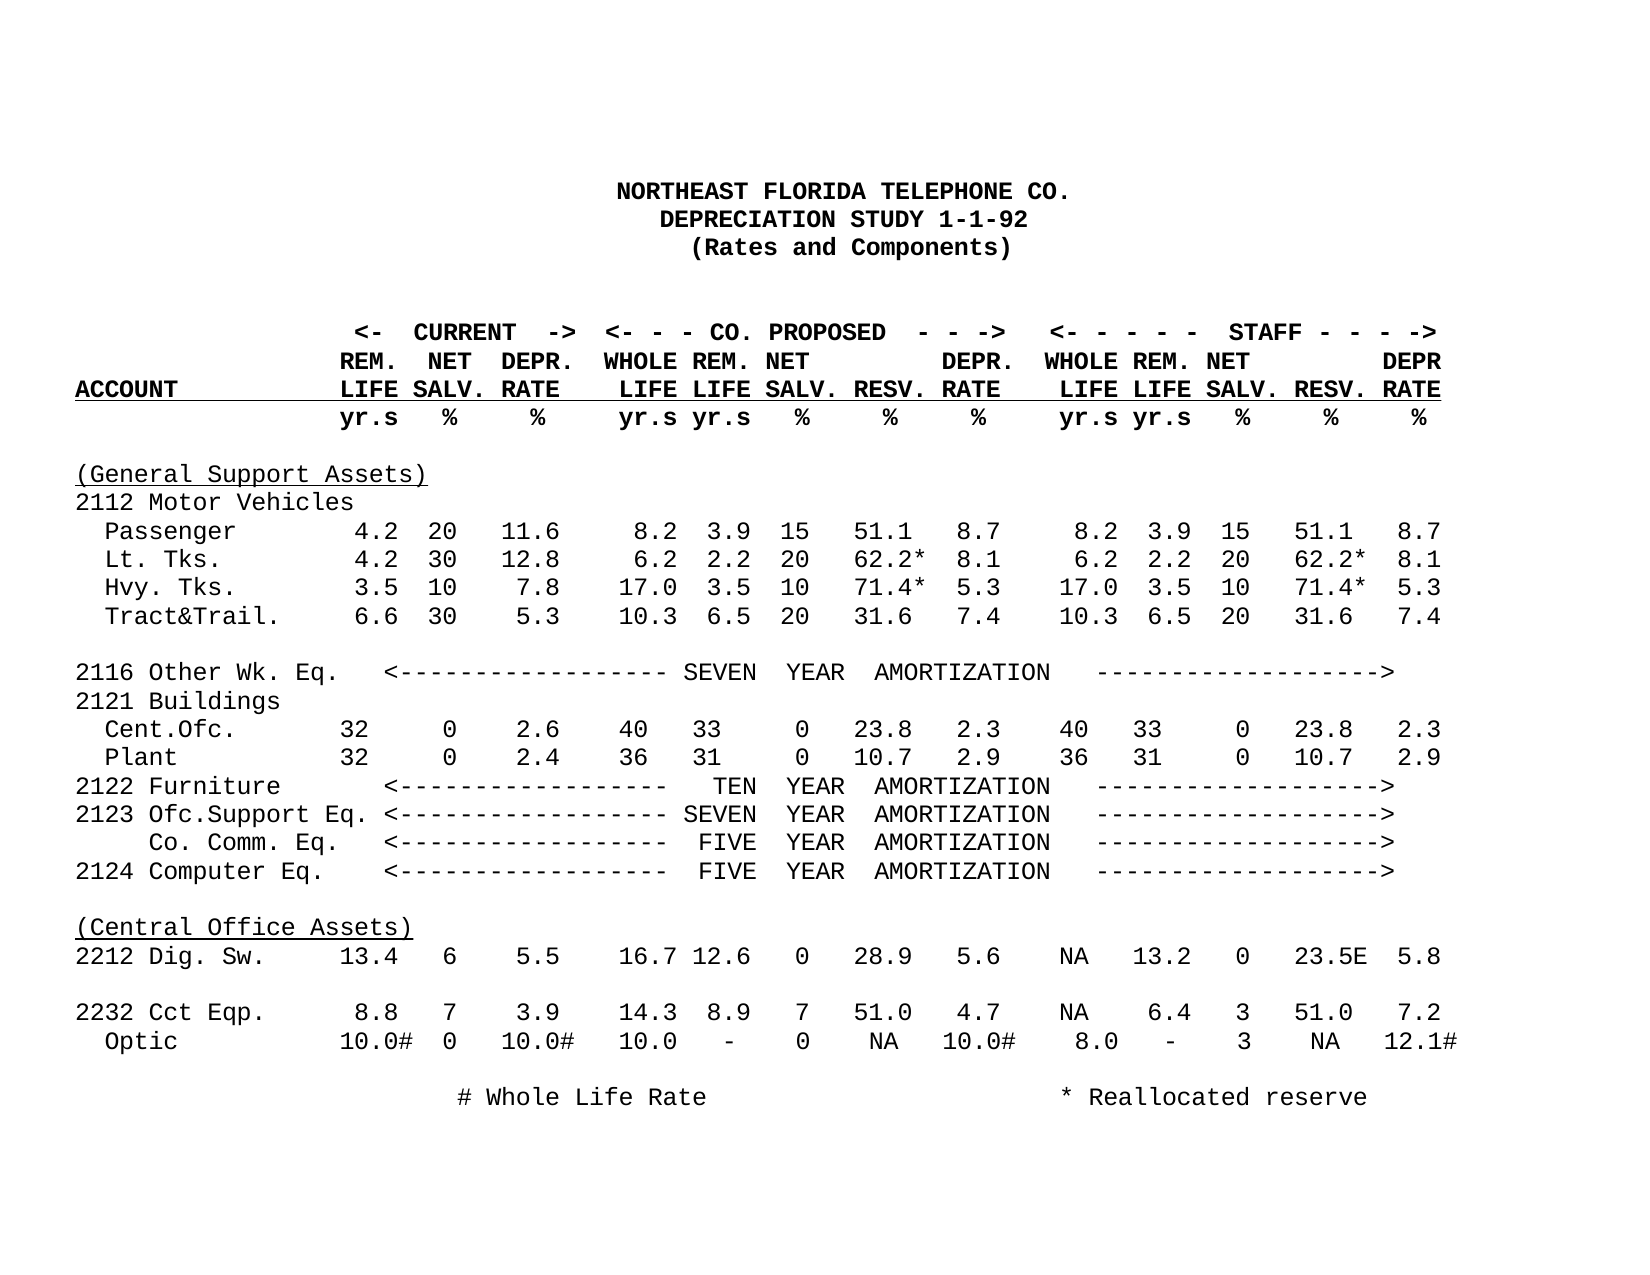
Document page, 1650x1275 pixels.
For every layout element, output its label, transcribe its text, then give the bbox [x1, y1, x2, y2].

text (Central Office Assets) [75, 915, 1612, 943]
text (Rates and Components) [75, 235, 1612, 263]
text <- CURRENT -> <- - - CO. PROPOSED - - -> <- - - - - STAFF - - - -> [75, 320, 1612, 348]
text REM. NET DEPR. WHOLE REM. NET DEPR. WHOLE REM. NET DEPR [75, 348, 1612, 377]
text 2116 Other Wk. Eq. <------------------ SEVEN YEAR AMORTIZATION -------------------> [75, 660, 1612, 688]
text Lt. Tks. 4.2 30 12.8 6.2 2.2 20 62.2* 8.1 6.2 2.2 20 62.2* 8.1 [75, 547, 1612, 575]
text Plant 32 0 2.4 36 31 0 10.7 2.9 36 31 0 10.7 2.9 [75, 745, 1612, 773]
text NORTHEAST FLORIDA TELEPHONE CO. [150, 178, 1612, 207]
text Co. Comm. Eq. <------------------ FIVE YEAR AMORTIZATION -------------------> [75, 830, 1612, 858]
text 2232 Cct Eqp. 8.8 7 3.9 14.3 8.9 7 51.0 4.7 NA 6.4 3 51.0 7.2 [75, 1000, 1612, 1028]
text # Whole Life Rate * Reallocated reserve [75, 1085, 1612, 1113]
text yr.s % % yr.s yr.s % % % yr.s yr.s % % % [75, 405, 1612, 433]
text ACCOUNT LIFE SALV. RATE LIFE LIFE SALV. RESV. RATE LIFE LIFE SALV. RESV. RATE [75, 377, 1612, 405]
text Hvy. Tks. 3.5 10 7.8 17.0 3.5 10 71.4* 5.3 17.0 3.5 10 71.4* 5.3 [75, 575, 1612, 603]
text 2212 Dig. Sw. 13.4 6 5.5 16.7 12.6 0 28.9 5.6 NA 13.2 0 23.5E 5.8 [75, 943, 1612, 972]
text DEPRECIATION STUDY 1-1-92 [75, 207, 1612, 235]
text 2122 Furniture <------------------ TEN YEAR AMORTIZATION -------------------> [75, 773, 1612, 802]
text Tract&Trail. 6.6 30 5.3 10.3 6.5 20 31.6 7.4 10.3 6.5 20 31.6 7.4 [75, 603, 1612, 632]
text Optic 10.0# 0 10.0# 10.0 - 0 NA 10.0# 8.0 - 3 NA 12.1# [75, 1028, 1612, 1057]
text 2123 Ofc.Support Eq. <------------------ SEVEN YEAR AMORTIZATION -------------------> [75, 802, 1612, 830]
text Cent.Ofc. 32 0 2.6 40 33 0 23.8 2.3 40 33 0 23.8 2.3 [75, 717, 1612, 745]
text 2121 Buildings [75, 688, 1612, 717]
text 2112 Motor Vehicles [75, 490, 1612, 518]
text 2124 Computer Eq. <------------------ FIVE YEAR AMORTIZATION -------------------> [75, 858, 1612, 887]
text (General Support Assets) [75, 462, 1612, 490]
text Passenger 4.2 20 11.6 8.2 3.9 15 51.1 8.7 8.2 3.9 15 51.1 8.7 [75, 518, 1612, 547]
